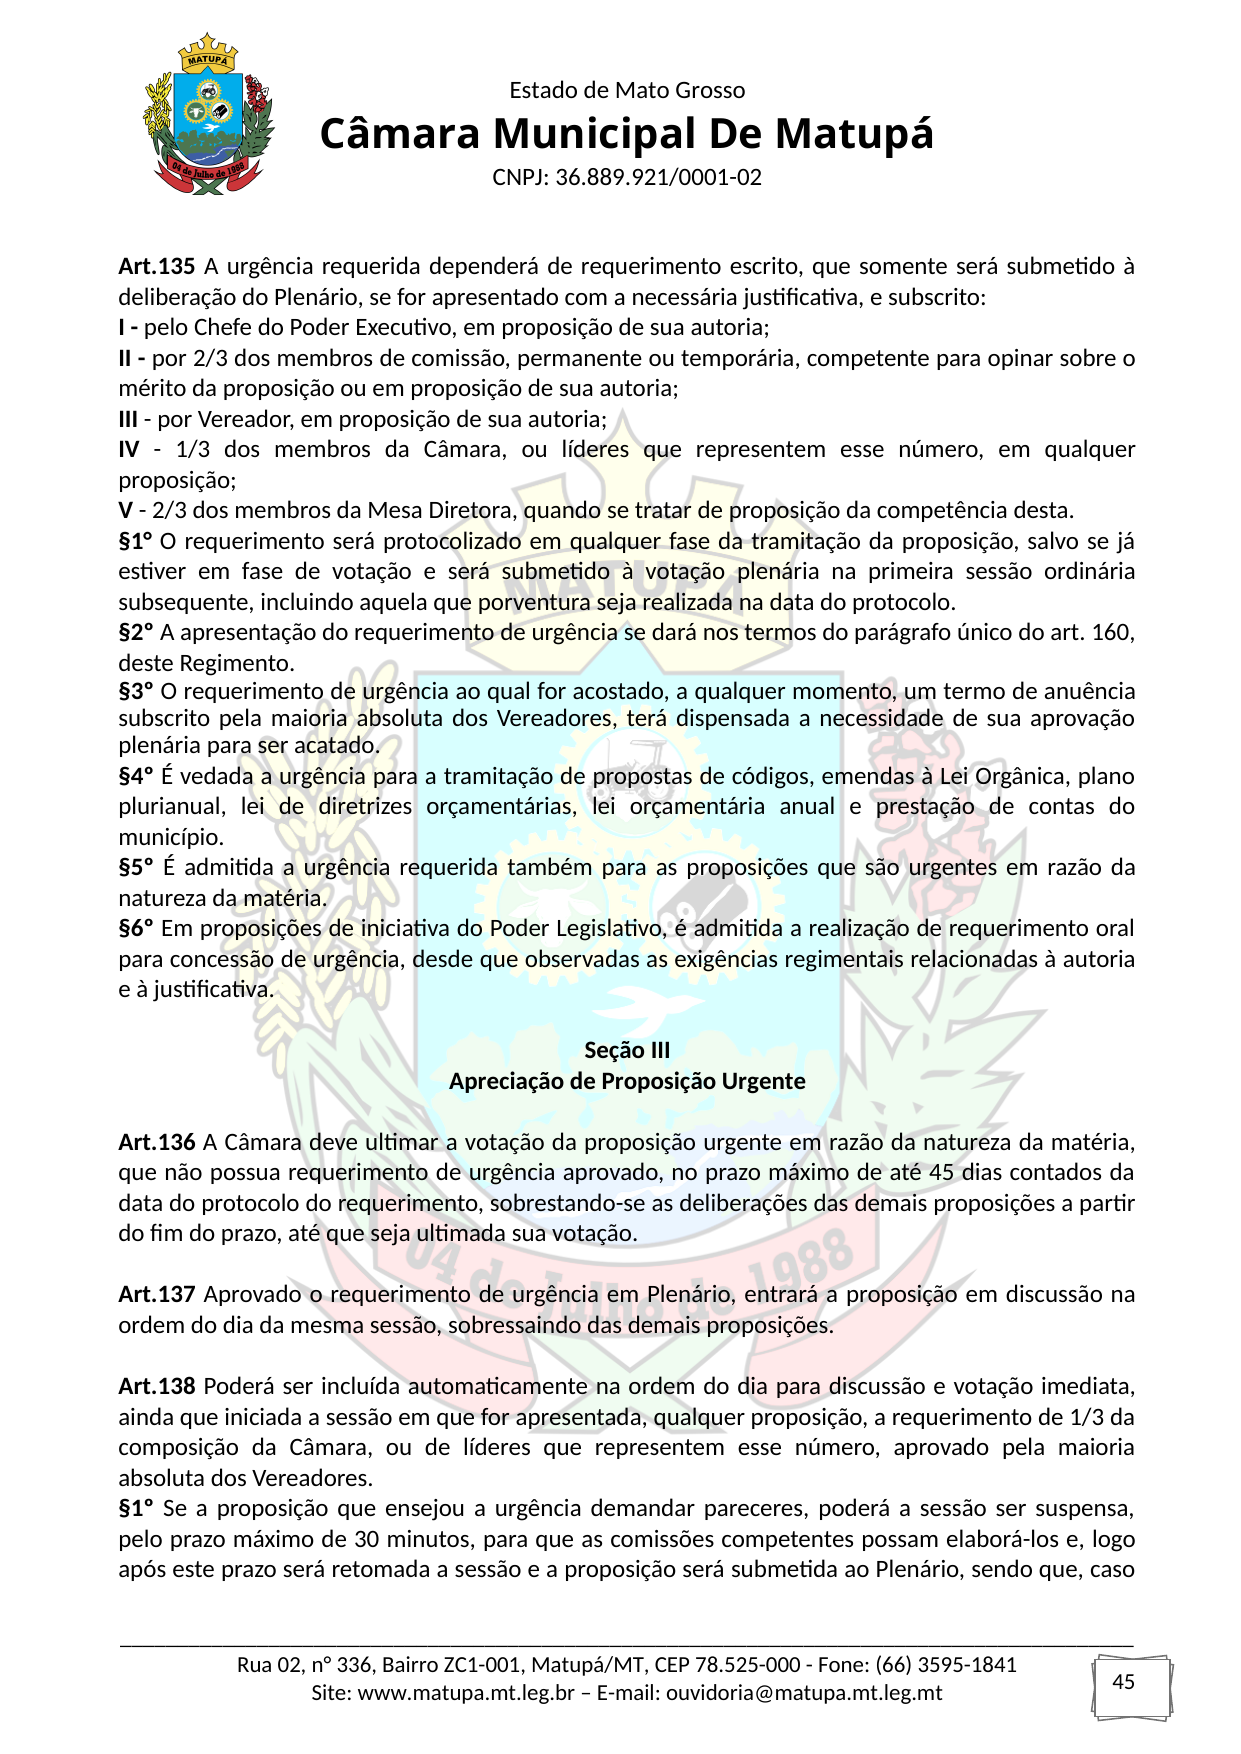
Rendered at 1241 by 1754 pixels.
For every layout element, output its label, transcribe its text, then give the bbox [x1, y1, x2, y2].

text §6º Em proposições de iniciativa do Poder Legislativo, é admitida a realização de requerimento oral para concessão de urgência, desde que observadas as exigências regimentais relacionadas à autoria e à justificativa. [118, 912, 1137, 1004]
text §1° O requerimento será protocolizado em qualquer fase da tramitação da proposição, salvo se já estiver em fase de votação e será submetido à votação plenária na primeira sessão ordinária subsequente, incluindo aquela que porventura seja realizada na data do protocolo. [118, 525, 1137, 616]
text Art.138 Poderá ser incluída automaticamente na ordem do dia para discussão e votação imediata, ainda que iniciada a sessão em que for apresentada, qualquer proposição, a requerimento de 1/3 da composição da Câmara, ou de líderes que representem esse número, aprovado pela maioria absoluta dos Vereadores. [118, 1370, 1137, 1492]
text Art.137 Aprovado o requerimento de urgência em Plenário, entrará a proposição em discussão na ordem do dia da mesma sessão, sobressaindo das demais proposições. [118, 1279, 1137, 1340]
text Art.135 A urgência requerida dependerá de requerimento escrito, que somente será submetido à deliberação do Plenário, se for apresentado com a necessária justificativa, e subscrito: [118, 250, 1137, 311]
text IV - 1/3 dos membros da Câmara, ou líderes que representem esse número, em qualquer proposição; [118, 433, 1137, 494]
text I - pelo Chefe do Poder Executivo, em proposição de sua autoria; [118, 311, 1137, 342]
text Apreciação de Proposição Urgente [118, 1065, 1137, 1096]
text V - 2/3 dos membros da Mesa Diretora, quando se tratar de proposição da competência desta. [118, 494, 1137, 525]
text §3º O requerimento de urgência ao qual for acostado, a qualquer momento, um termo de anuência subscrito pela maioria absoluta dos Vereadores, terá dispensada a necessidade de sua aprovação plenária para ser acatado. [118, 677, 1137, 760]
text III - por Vereador, em proposição de sua autoria; [118, 403, 1137, 433]
text §2º A apresentação do requerimento de urgência se dará nos termos do parágrafo único do art. 160, deste Regimento. [118, 616, 1137, 677]
text Art.136 A Câmara deve ultimar a votação da proposição urgente em razão da natureza da matéria, que não possua requerimento de urgência aprovado, no prazo máximo de até 45 dias contados da data do protocolo do requerimento, sobrestando-se as deliberações das demais proposições a partir do fim do prazo, até que seja ultimada sua votação. [118, 1126, 1137, 1248]
text Seção III [118, 1034, 1137, 1065]
text §5º É admitida a urgência requerida também para as proposições que são urgentes em razão da natureza da matéria. [118, 851, 1137, 912]
picture [137, 25, 279, 199]
text II - por 2/3 dos membros de comissão, permanente ou temporária, competente para opinar sobre o mérito da proposição ou em proposição de sua autoria; [118, 342, 1137, 403]
text §4º É vedada a urgência para a tramitação de propostas de códigos, emendas à Lei Orgânica, plano plurianual, lei de diretrizes orçamentárias, lei orçamentária anual e prestação de contas do município. [118, 760, 1137, 851]
